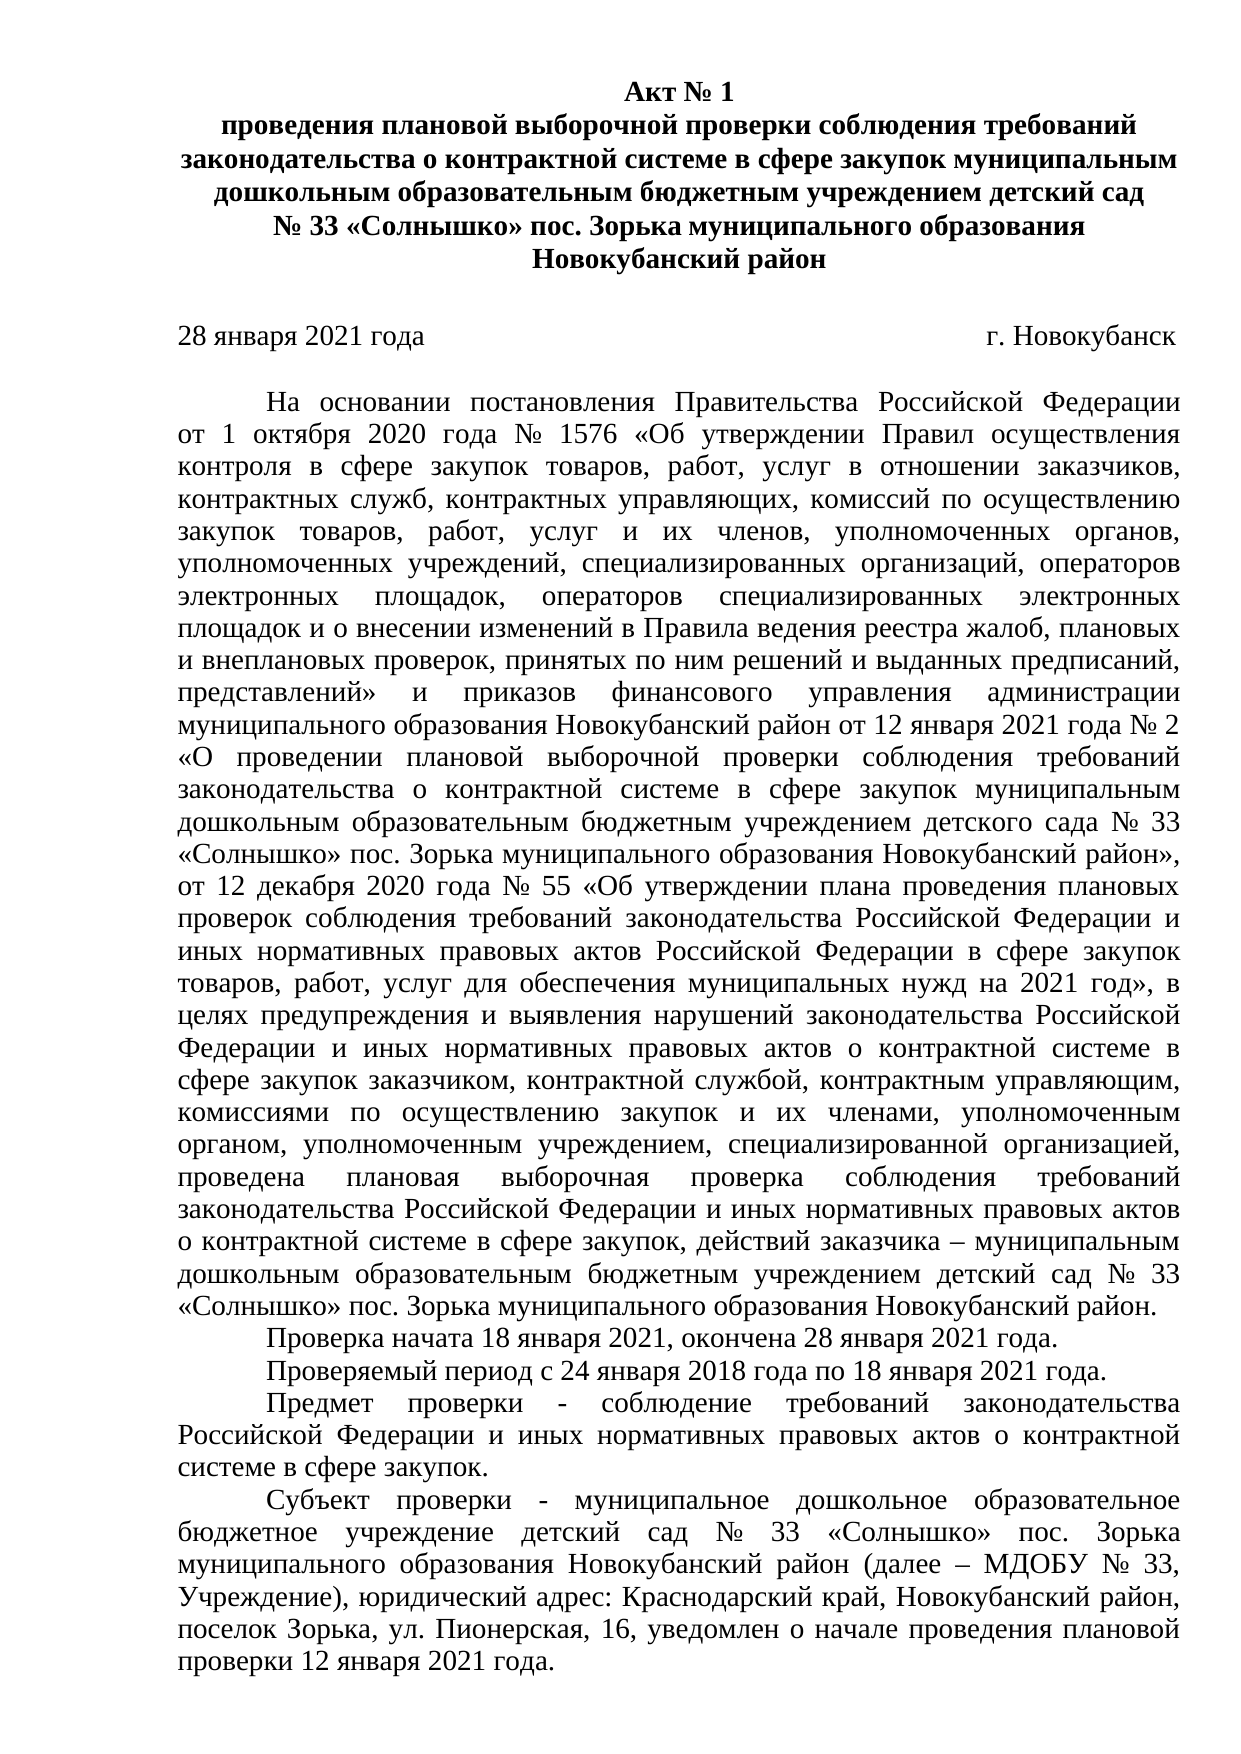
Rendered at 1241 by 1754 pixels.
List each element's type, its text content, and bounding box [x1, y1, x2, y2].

text Предмет проверки - соблюдение требований законодательства Российской Федерации и иных нормативных правовых актов о контрактной системе в сфере закупок. [177, 1386, 1181, 1483]
text 28 января 2021 года г. Новокубанск [177, 318, 1181, 352]
subtitle На основании постановления Правительства Российской Федерации от 1 октября 2020 года № 1576 «Об утверждении Правил осуществления контроля в сфере закупок товаров, работ, услуг в отношении заказчиков, контрактных служб, контрактных управляющих, комиссий по осуществлению закупок товаров, работ, услуг и их членов, уполномоченных органов, уполномоченных учреждений, специализированных организаций, операторов электронных площадок, операторов специализированных электронных площадок и о внесении изменений в Правила ведения реестра жалоб, плановых и внеплановых проверок, принятых по ним решений и выданных предписаний, представлений» и приказов финансового управления администрации муниципального образования Новокубанский район от 12 января 2021 года № 2 «О проведении плановой выборочной проверки соблюдения требований законодательства о контрактной системе в сфере закупок муниципальным дошкольным образовательным бюджетным учреждением детского сада № 33 «Солнышко» пос. Зорька муниципального образования Новокубанский район», от 12 декабря 2020 года № 55 «Об утверждении плана проведения плановых проверок соблюдения требований законодательства Российской Федерации и иных нормативных правовых актов Российской Федерации в сфере закупок товаров, работ, услуг для обеспечения муниципальных нужд на 2021 год», в целях предупреждения и выявления нарушений законодательства Российской Федерации и иных нормативных правовых актов о контрактной системе в сфере закупок заказчиком, контрактной службой, контрактным управляющим, комиссиями по осуществлению закупок и их членами, уполномоченным органом, уполномоченным учреждением, специализированной организацией, проведена плановая выборочная проверка соблюдения требований законодательства Российской Федерации и иных нормативных правовых актов о контрактной системе в сфере закупок, действий заказчика – муниципальным дошкольным образовательным бюджетным учреждением детский сад № 33 «Солнышко» пос. Зорька муниципального образования Новокубанский район. [177, 385, 1181, 1322]
text Акт № 1 [177, 74, 1181, 107]
text Новокубанский район [177, 242, 1181, 275]
text проведения плановой выборочной проверки соблюдения требований законодательства о контрактной системе в сфере закупок муниципальным дошкольным образовательным бюджетным учреждением детский сад № 33 «Солнышко» пос. Зорька муниципального образования [177, 107, 1181, 242]
text Субъект проверки - муниципальное дошкольное образовательное бюджетное учреждение детский сад № 33 «Солнышко» пос. Зорька муниципального образования Новокубанский район (далее – МДОБУ № 33, Учреждение), юридический адрес: Краснодарский край, Новокубанский район, поселок Зорька, ул. Пионерская, 16, уведомлен о начале проведения плановой проверки 12 января 2021 года. [177, 1483, 1181, 1677]
text Проверка начата 18 января 2021, окончена 28 января 2021 года. [177, 1322, 1181, 1354]
text Проверяемый период с 24 января 2018 года по 18 января 2021 года. [177, 1354, 1181, 1386]
